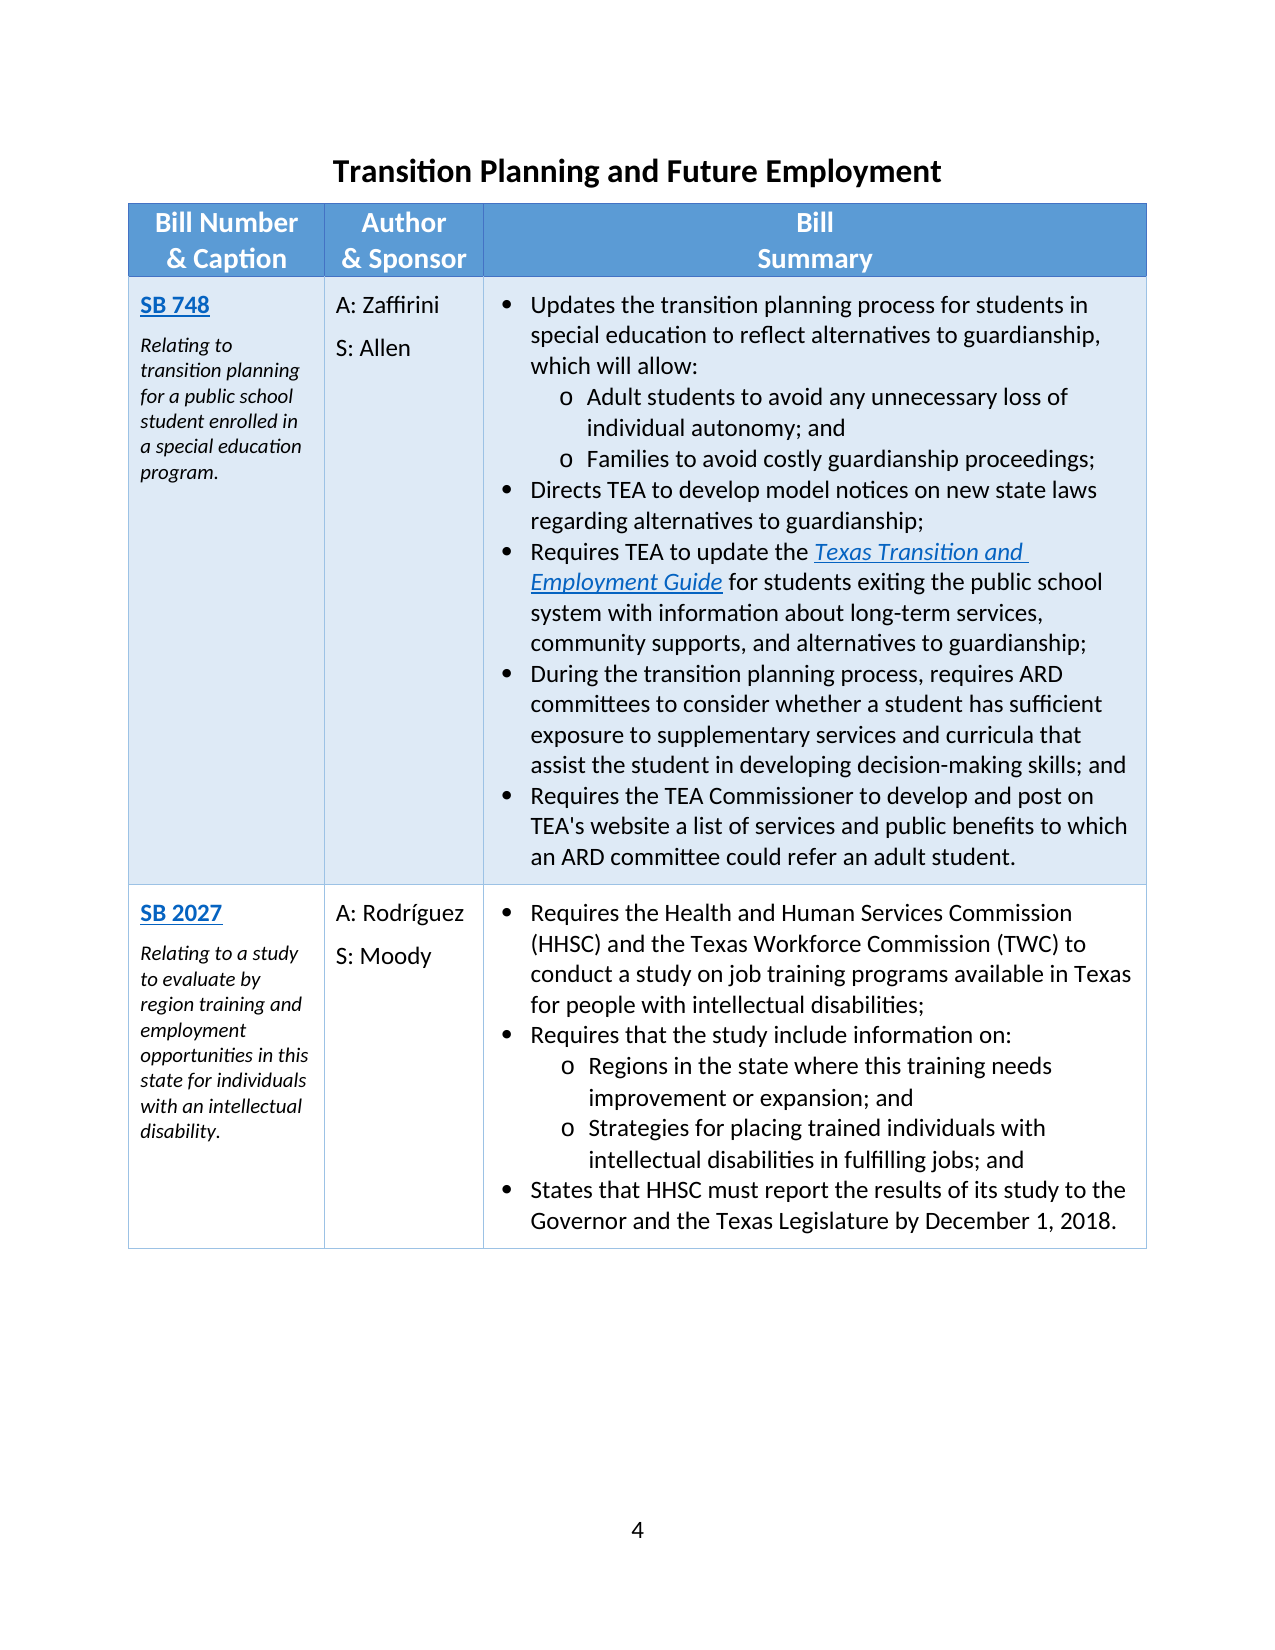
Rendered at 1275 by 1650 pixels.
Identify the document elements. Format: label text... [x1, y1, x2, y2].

table_header Bill Number & Caption [129, 204, 324, 276]
table_cell A: Rodríguez S: Moody [325, 885, 483, 1248]
text Transition Planning and Future Employment [150, 150, 1125, 191]
table_header Author & Sponsor [325, 204, 483, 276]
table_cell SB 2027 Relating to a study to evaluate by region training and employment opportunities in this state for individuals with an intellectual disability. [129, 885, 324, 1248]
table_cell Updates the transition planning process for students in special education to reflect alternatives to guardianship, which will allow: Adult students to avoid any unnecessary loss of individual autonomy; and Families to avoid costly guardianship proceedings; Directs TEA to develop model notices on new state laws regarding alternatives to guardianship; Requires TEA to update the Texas Transition and Employment Guide for students exiting the public school system with information about long-term services, community supports, and alternatives to guardianship; During the transition planning process, requires ARD committees to consider whether a student has sufficient exposure to supplementary services and curricula that assist the student in developing decision-making skills; and Requires the TEA Commissioner to develop and post on TEA's website a list of services and public benefits to which an ARD committee could refer an adult student. [484, 277, 1146, 884]
table_header Bill Summary [484, 204, 1146, 276]
table_cell SB 748 Relating to transition planning for a public school student enrolled in a special education program. [129, 277, 324, 884]
table_cell A: Zaffirini S: Allen [325, 277, 483, 884]
table_cell Requires the Health and Human Services Commission (HHSC) and the Texas Workforce Commission (TWC) to conduct a study on job training programs available in Texas for people with intellectual disabilities; Requires that the study include information on: Regions in the state where this training needs improvement or expansion; and Strategies for placing trained individuals with intellectual disabilities in fulfilling jobs; and States that HHSC must report the results of its study to the Governor and the Texas Legislature by December 1, 2018. [484, 885, 1146, 1248]
